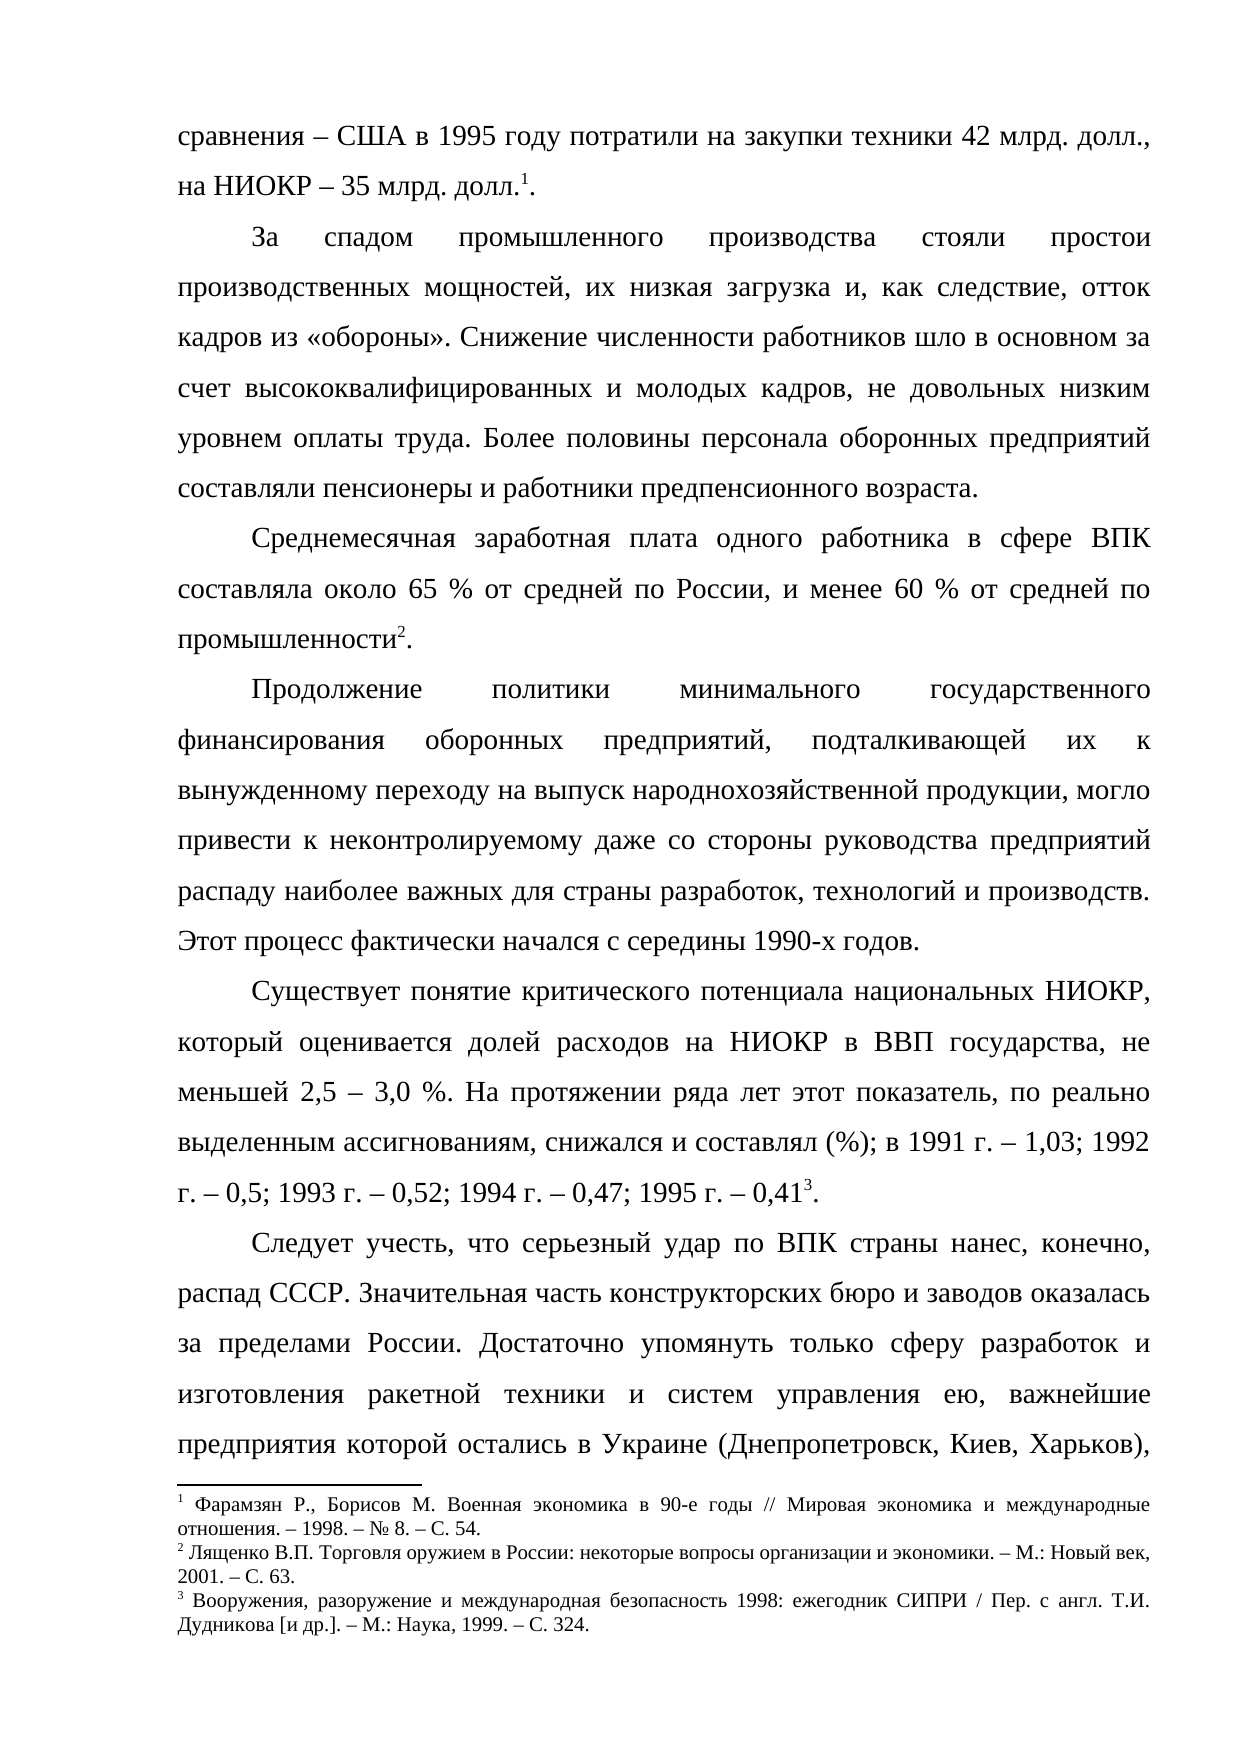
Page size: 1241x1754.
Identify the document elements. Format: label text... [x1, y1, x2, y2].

text Продолжение политики минимального государственного финансирования оборонных предприятий, подталкивающей их к вынужденному переходу на выпуск народнохозяйственной продукции, могло привести к неконтролируемому даже со стороны руководства предприятий распаду наиболее важных для страны разработок, технологий и производств. Этот процесс фактически начался с середины 1990-х годов. [177, 672, 1152, 957]
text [177, 1225, 1152, 1460]
text Существует понятие критического потенциала национальных НИОКР, который оценивается долей расходов на НИОКР в ВВП государства, не меньшей 2,5 – 3,0 %. На протяжении ряда лет этот показатель, по реально выделенным ассигнованиям, снижался и составлял (%); в 1991 г. – 1,03; 1992 г. – 0,5; 1993 г. – 0,52; 1994 г. – 0,47; 1995 г. – 0,41. [177, 973, 1152, 1208]
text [177, 118, 1152, 202]
text За спадом промышленного производства стояли простои производственных мощностей, их низкая загрузка и, как следствие, отток кадров из «обороны». Снижение численности работников шло в основном за счет высококвалифицированных и молодых кадров, не довольных низким уровнем оплаты труда. Более половины персонала оборонных предприятий составляли пенсионеры и работники предпенсионного возраста. [177, 219, 1152, 504]
text Среднемесячная заработная плата одного работника в сфере ВПК составляла около 65 % от средней по России, и менее 60 % от средней по промышленности. [177, 521, 1152, 655]
